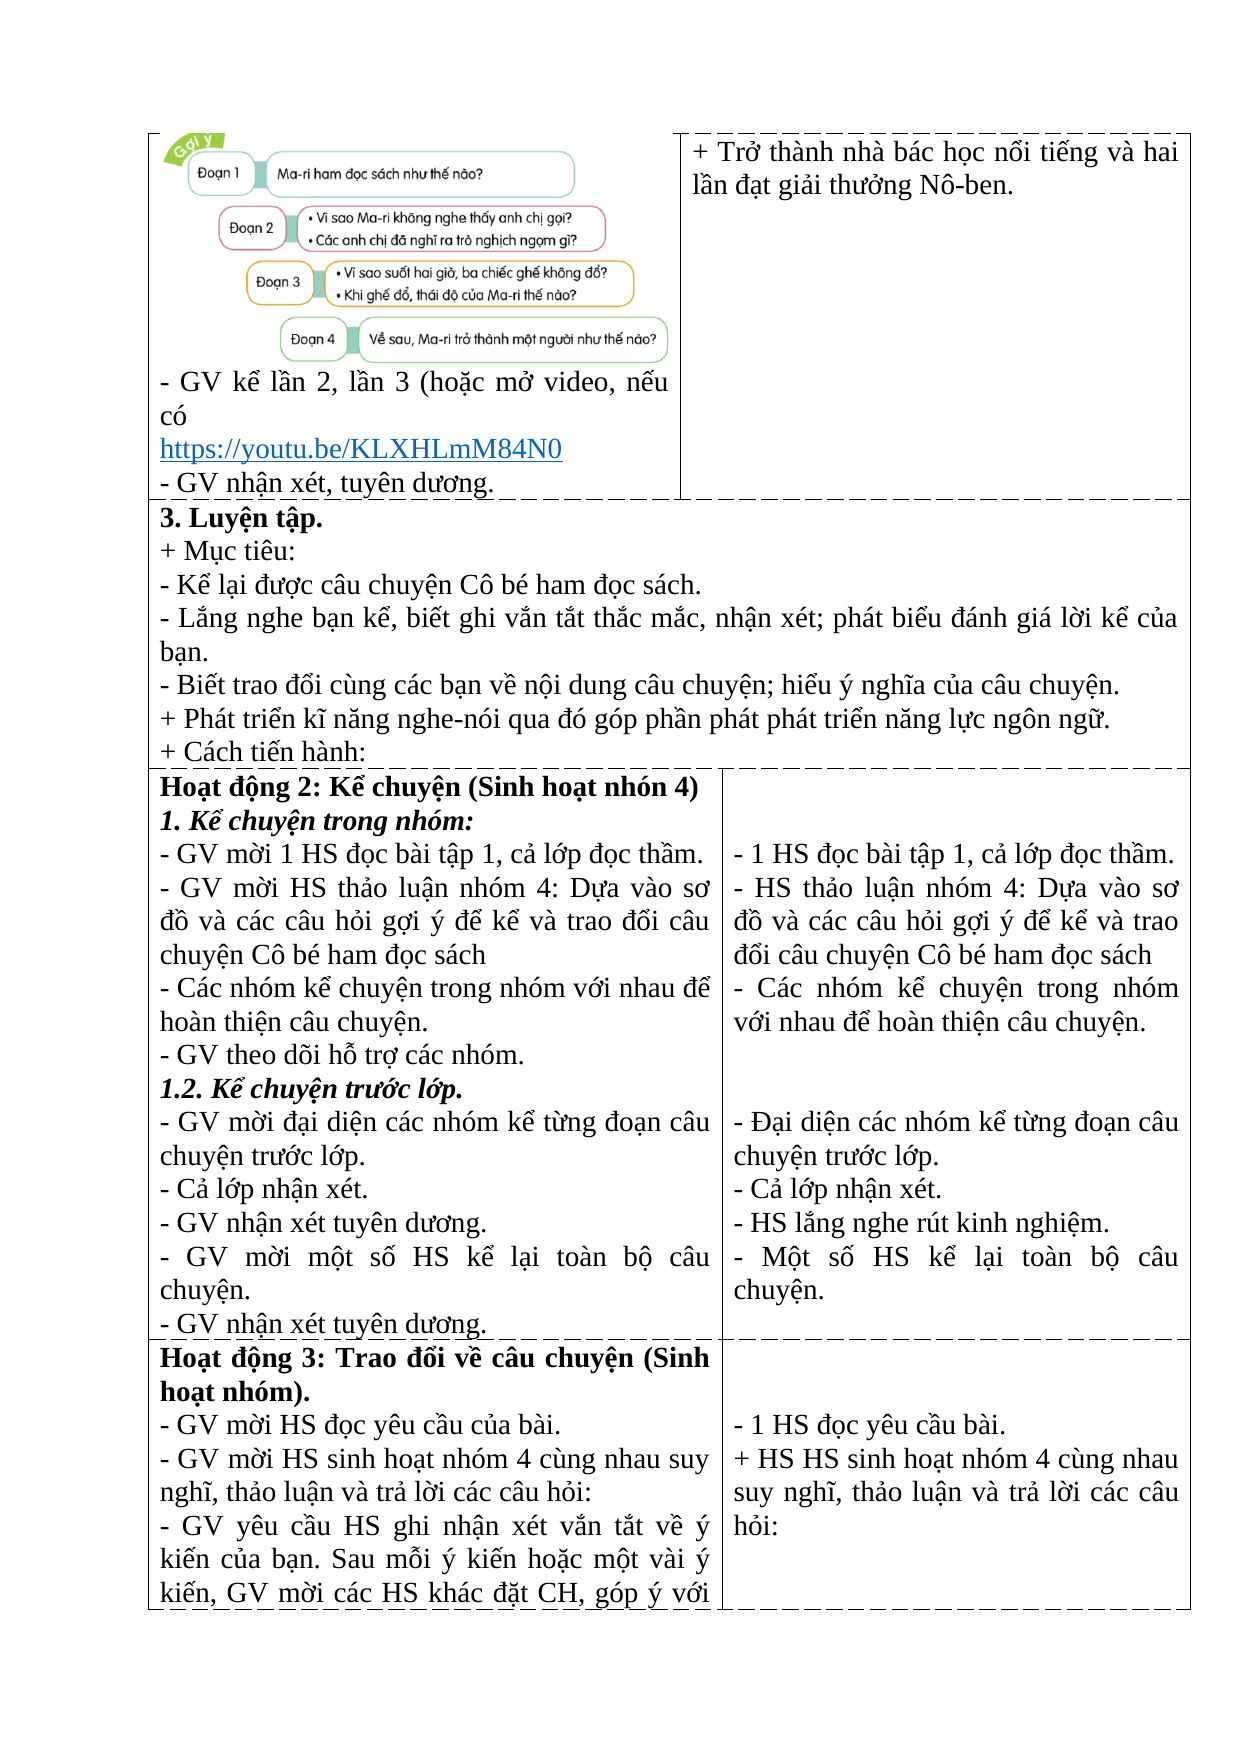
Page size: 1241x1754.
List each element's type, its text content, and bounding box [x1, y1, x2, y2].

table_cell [723, 1339, 1190, 1609]
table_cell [681, 133, 1190, 499]
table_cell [149, 1339, 722, 1609]
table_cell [149, 133, 680, 499]
table_cell - 1 HS đọc bài tập 1, cả lớp đọc thầm. - HS thảo luận nhóm 4: Dựa vào sơ đồ và các câu hỏi gợi ý để kể và trao đổi câu chuyện Cô bé ham đọc sách - Các nhóm kể chuyện trong nhóm với nhau để hoàn thiện câu chuyện. - Đại diện các nhóm kể từng đoạn câu chuyện trước lớp. - Cả lớp nhận xét. - HS lắng nghe rút kinh nghiệm. - Một số HS kể lại toàn bộ câu chuyện. [723, 768, 1190, 1339]
table_cell 3. Luyện tập. + Mục tiêu: - Kể lại được câu chuyện Cô bé ham đọc sách. - Lắng nghe bạn kể, biết ghi vắn tắt thắc mắc, nhận xét; phát biểu đánh giá lời kể của bạn. - Biết trao đổi cùng các bạn về nội dung câu chuyện; hiểu ý nghĩa của câu chuyện. + Phát triển kĩ năng nghe-nói qua đó góp phần phát phát triển năng lực ngôn ngữ. + Cách tiến hành: [149, 499, 1190, 768]
table_cell Hoạt động 2: Kể chuyện (Sinh hoạt nhón 4) 1. Kể chuyện trong nhóm: - GV mời 1 HS đọc bài tập 1, cả lớp đọc thầm. - GV mời HS thảo luận nhóm 4: Dựa vào sơ đồ và các câu hỏi gợi ý để kể và trao đổi câu chuyện Cô bé ham đọc sách - Các nhóm kể chuyện trong nhóm với nhau để hoàn thiện câu chuyện. - GV theo dõi hỗ trợ các nhóm. 1.2. Kể chuyện trước lớp. - GV mời đại diện các nhóm kể từng đoạn câu chuyện trước lớp. - Cả lớp nhận xét. - GV nhận xét tuyên dương. - GV mời một số HS kể lại toàn bộ câu chuyện. - GV nhận xét tuyên dương. [149, 768, 722, 1339]
picture [159, 133, 670, 365]
